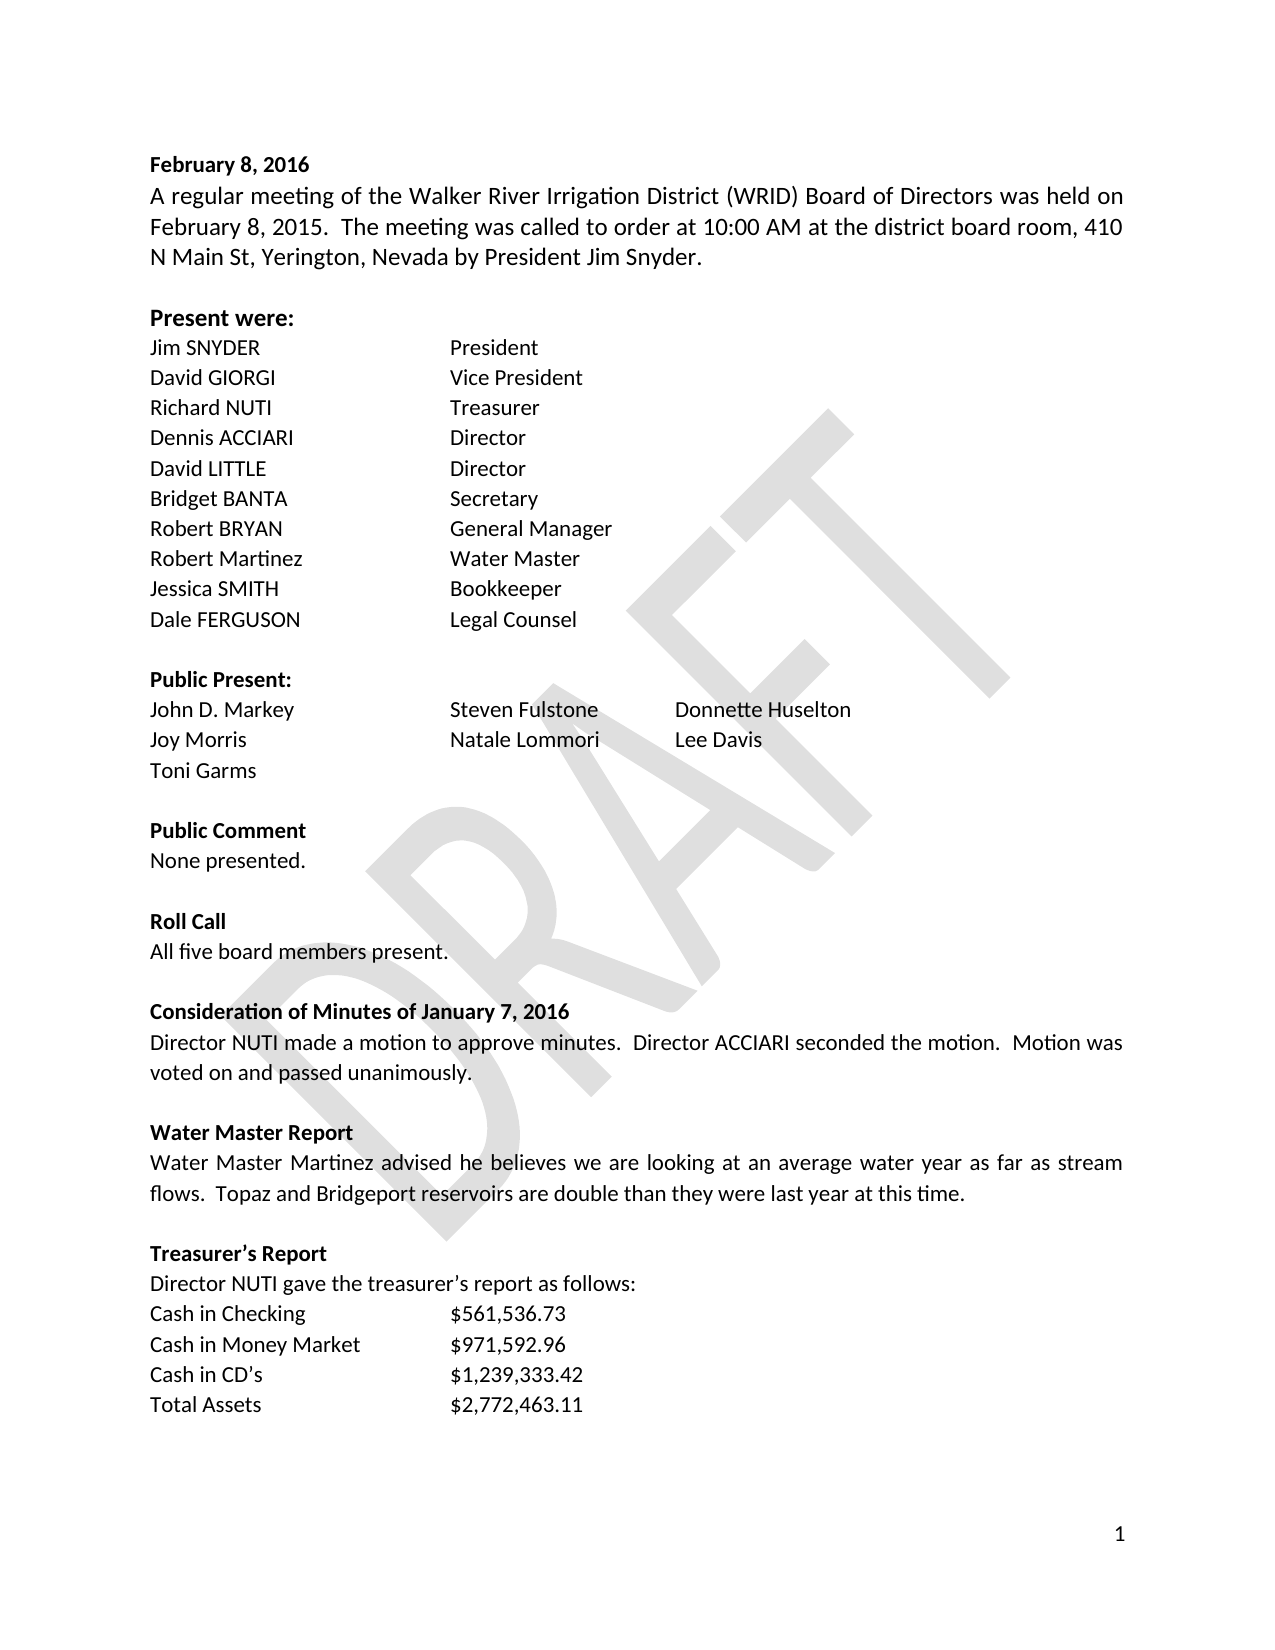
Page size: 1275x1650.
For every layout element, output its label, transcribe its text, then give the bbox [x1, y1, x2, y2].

text Jim SNYDER President [150, 333, 1125, 361]
text Robert BRYAN General Manager [150, 514, 1125, 542]
text Cash in Money Market $971,592.96 [150, 1330, 1125, 1358]
text Water Master Report [150, 1118, 1125, 1146]
text All five board members present. [150, 937, 1125, 965]
text February 8, 2016 [150, 150, 1125, 178]
text Toni Garms [150, 756, 1125, 784]
text Consideration of Minutes of January 7, 2016 [150, 997, 1125, 1025]
text Dennis ACCIARI Director [150, 423, 1125, 451]
text Bridget BANTA Secretary [150, 484, 1125, 512]
text Total Assets $2,772,463.11 [150, 1390, 1125, 1418]
text Present were: [150, 302, 1125, 333]
text Treasurer’s Report [150, 1239, 1125, 1267]
text Dale FERGUSON Legal Counsel [150, 605, 1125, 633]
text Richard NUTI Treasurer [150, 393, 1125, 421]
text Robert Martinez Water Master [150, 544, 1125, 572]
text None presented. [150, 846, 1125, 874]
text Joy Morris Natale Lommori Lee Davis [150, 726, 1125, 753]
text Public Comment [150, 816, 1125, 844]
text Director NUTI gave the treasurer’s report as follows: [150, 1269, 1125, 1297]
text David GIORGI Vice President [150, 363, 1125, 391]
text Director NUTI made a motion to approve minutes. Director ACCIARI seconded the motion. Motion was voted on and passed unanimously. [150, 1028, 1125, 1086]
text Water Master Martinez advised he believes we are looking at an average water year as far as stream flows. Topaz and Bridgeport reservoirs are double than they were last year at this time. [150, 1148, 1125, 1207]
text Roll Call [150, 907, 1125, 935]
text David LITTLE Director [150, 454, 1125, 482]
text Cash in CD’s $1,239,333.42 [150, 1360, 1125, 1388]
text Jessica SMITH Bookkeeper [150, 574, 1125, 602]
text Cash in Checking $561,536.73 [150, 1299, 1125, 1327]
text Public Present: [150, 665, 1125, 693]
text John D. Markey Steven Fulstone Donnette Huselton [150, 695, 1125, 723]
text A regular meeting of the Walker River Irrigation District (WRID) Board of Directors was held on February 8, 2015. The meeting was called to order at 10:00 AM at the district board room, 410 N Main St, Yerington, Nevada by President Jim Snyder. [150, 180, 1125, 272]
